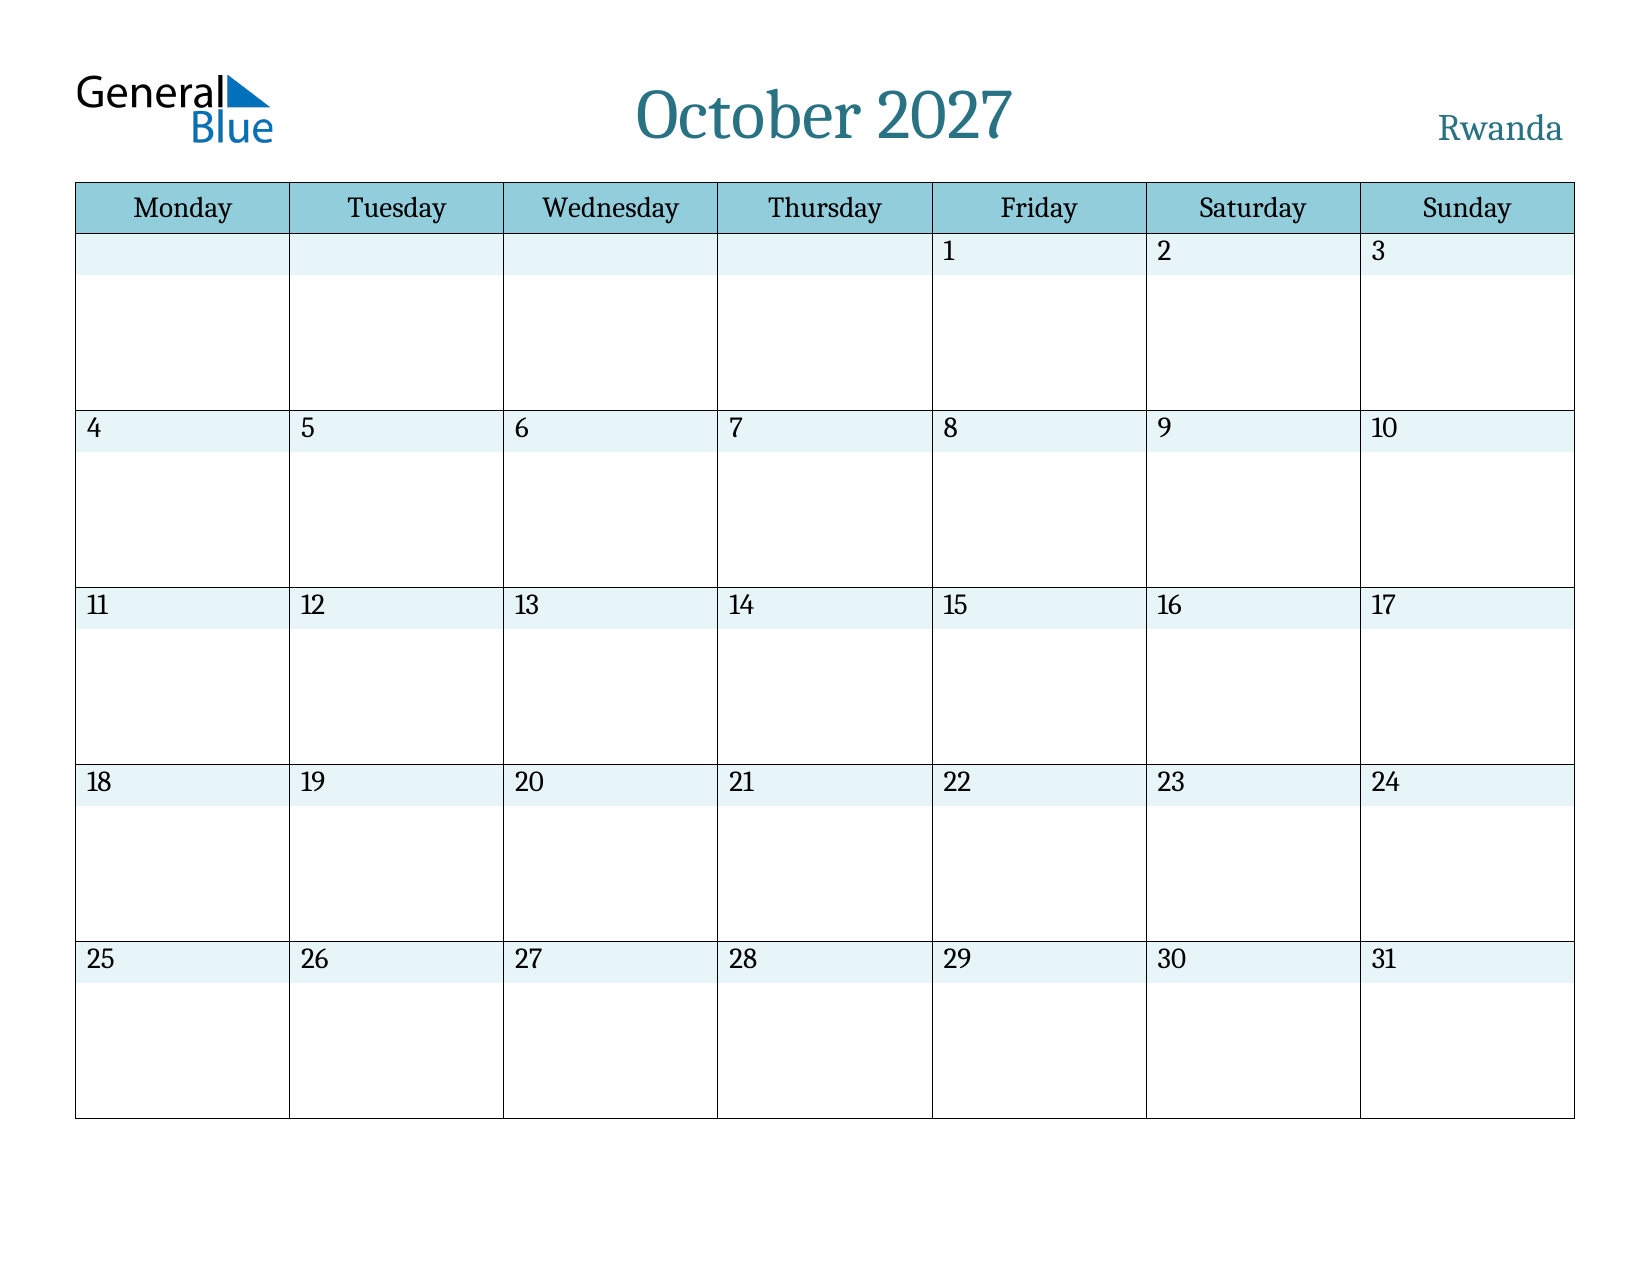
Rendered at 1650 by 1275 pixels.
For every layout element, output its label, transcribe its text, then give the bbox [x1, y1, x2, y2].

table_cell 25 [76, 942, 289, 983]
table_cell 6 [504, 411, 717, 452]
table_cell [76, 629, 289, 764]
table_cell 5 [290, 411, 503, 452]
table_cell [290, 806, 503, 941]
table_cell [1361, 275, 1574, 410]
table_cell [290, 452, 503, 587]
table_cell [504, 983, 717, 1118]
table_cell [718, 806, 932, 941]
table_cell 18 [76, 765, 289, 806]
table_cell [1147, 629, 1360, 764]
table_cell 26 [290, 942, 503, 983]
table_cell 28 [718, 942, 932, 983]
table_cell 3 [1361, 234, 1574, 275]
table_cell [718, 629, 932, 764]
table_cell 8 [933, 411, 1146, 452]
table_cell 14 [718, 588, 932, 629]
table_cell Wednesday [504, 183, 717, 233]
table_cell Monday [76, 183, 289, 233]
table_cell 29 [933, 942, 1146, 983]
table_cell [933, 275, 1146, 410]
table_cell 17 [1361, 588, 1574, 629]
table_cell 13 [504, 588, 717, 629]
table_cell Friday [933, 183, 1146, 233]
table_cell [718, 234, 932, 275]
table_cell [290, 275, 503, 410]
table_cell 9 [1147, 411, 1360, 452]
table_cell [933, 452, 1146, 587]
table_cell [933, 629, 1146, 764]
table_cell [1361, 983, 1574, 1118]
table_header Rwanda [1146, 75, 1574, 182]
table_header October 2027 [504, 75, 1146, 182]
table_header [76, 75, 503, 182]
table_cell [1361, 629, 1574, 764]
table_cell 21 [718, 765, 932, 806]
table_cell [290, 629, 503, 764]
table_cell [76, 806, 289, 941]
table_cell 1 [933, 234, 1146, 275]
table_cell [76, 275, 289, 410]
table_cell [1361, 806, 1574, 941]
table_cell [1361, 452, 1574, 587]
table_cell [1147, 806, 1360, 941]
table_cell [504, 275, 717, 410]
table_cell [933, 806, 1146, 941]
table_cell [933, 983, 1146, 1118]
table_cell [76, 983, 289, 1118]
table_cell [1147, 983, 1360, 1118]
table_cell [504, 629, 717, 764]
table_cell 24 [1361, 765, 1574, 806]
table_cell Sunday [1361, 183, 1574, 233]
table_cell [1147, 275, 1360, 410]
table_cell [290, 983, 503, 1118]
table_cell [504, 806, 717, 941]
table_cell 22 [933, 765, 1146, 806]
table_cell 19 [290, 765, 503, 806]
table_cell 31 [1361, 942, 1574, 983]
table_cell [718, 983, 932, 1118]
table_cell [504, 452, 717, 587]
table_cell Tuesday [290, 183, 503, 233]
table_cell Saturday [1147, 183, 1360, 233]
table_cell [1147, 452, 1360, 587]
table_cell [718, 275, 932, 410]
table_cell 20 [504, 765, 717, 806]
table_cell 12 [290, 588, 503, 629]
table_cell 2 [1147, 234, 1360, 275]
table_cell 10 [1361, 411, 1574, 452]
table_cell 27 [504, 942, 717, 983]
table_cell 11 [76, 588, 289, 629]
picture [77, 75, 273, 143]
table_cell [290, 234, 503, 275]
table_cell 16 [1147, 588, 1360, 629]
table_cell 4 [76, 411, 289, 452]
table_cell [504, 234, 717, 275]
table_cell 30 [1147, 942, 1360, 983]
table_cell [76, 452, 289, 587]
table_cell 23 [1147, 765, 1360, 806]
table_cell [76, 234, 289, 275]
table_cell [718, 452, 932, 587]
table_cell 15 [933, 588, 1146, 629]
table_cell 7 [718, 411, 932, 452]
table_cell Thursday [718, 183, 932, 233]
